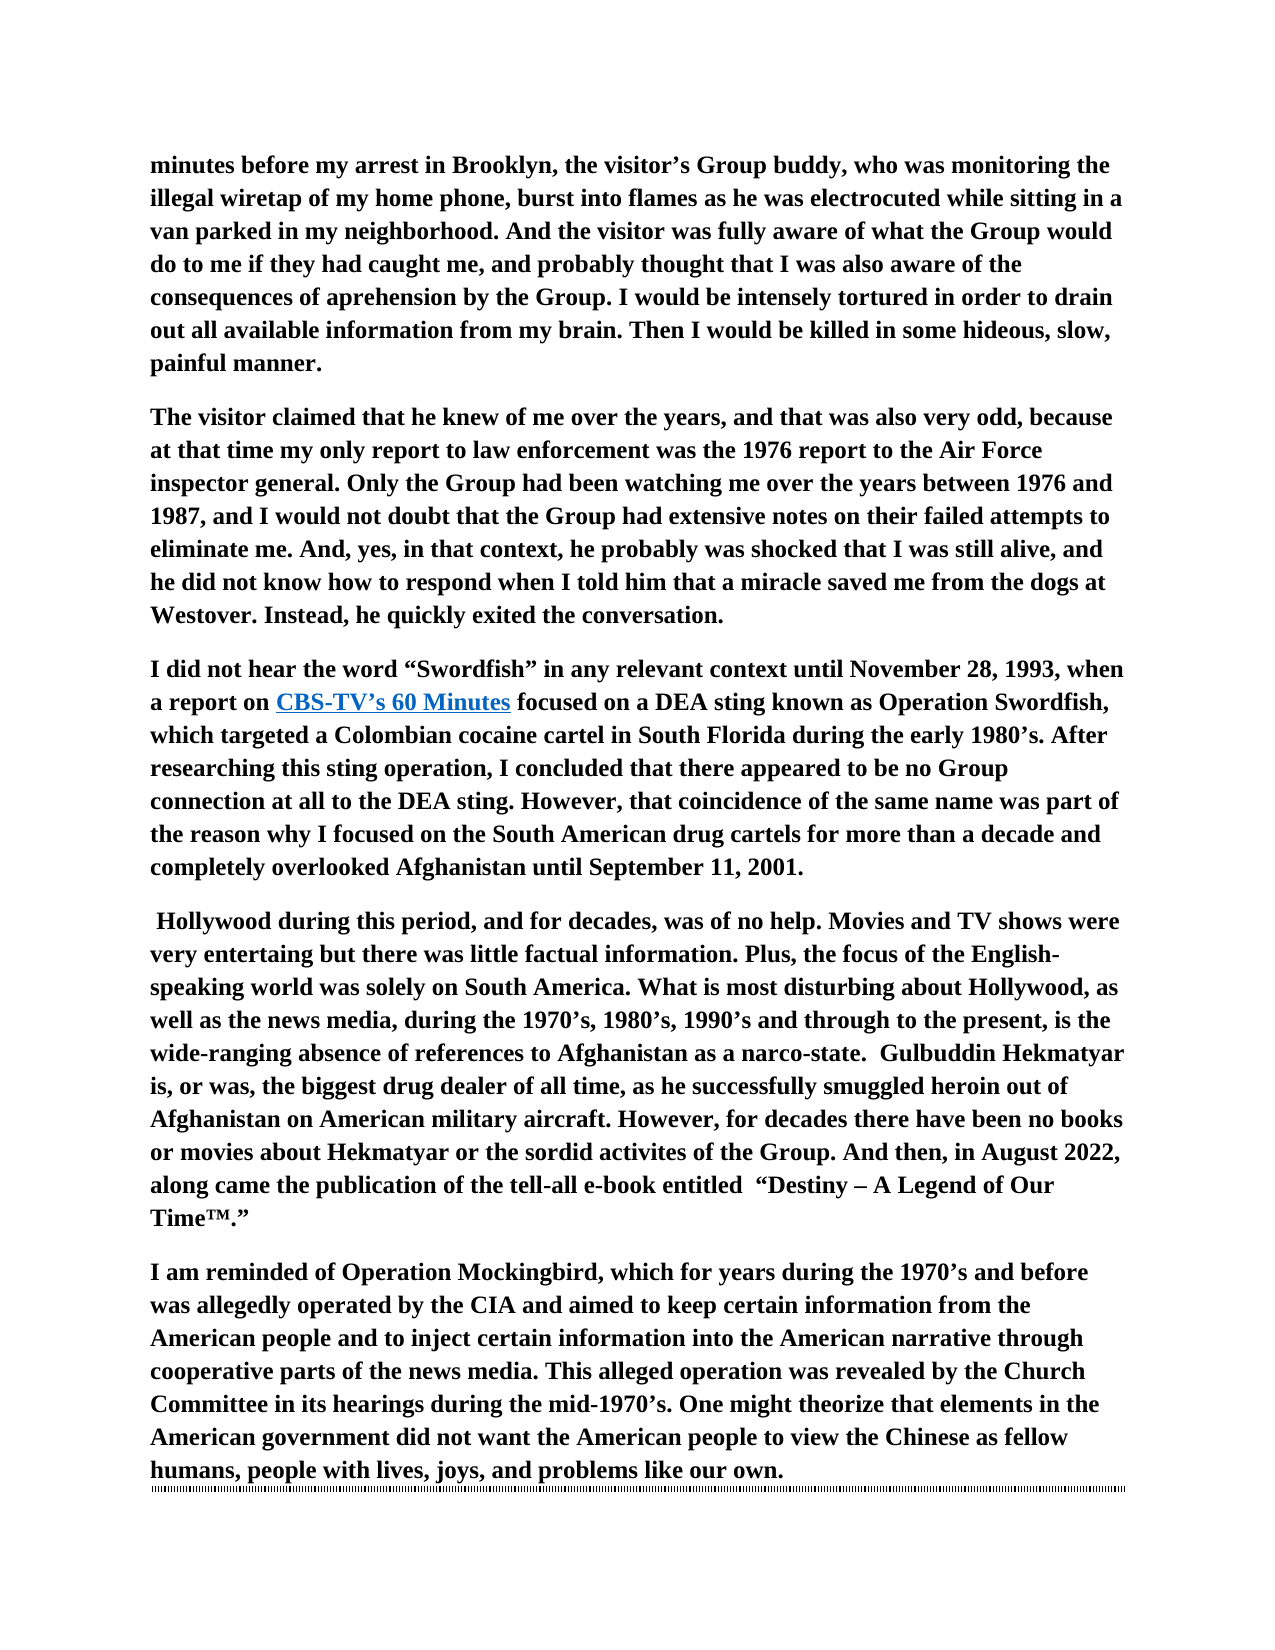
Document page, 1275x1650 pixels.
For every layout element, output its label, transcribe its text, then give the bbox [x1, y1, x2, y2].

text Hollywood during this period, and for decades, was of no help. Movies and TV shows were very entertaing but there was little factual information. Plus, the focus of the English-speaking world was solely on South America. What is most disturbing about Hollywood, as well as the news media, during the 1970’s, 1980’s, 1990’s and through to the present, is the wide-ranging absence of references to Afghanistan as a narco-state. Gulbuddin Hekmatyar is, or was, the biggest drug dealer of all time, as he successfully smuggled heroin out of Afghanistan on American military aircraft. However, for decades there have been no books or movies about Hekmatyar or the sordid activites of the Group. And then, in August 2022, along came the publication of the tell-all e-book entitled “Destiny – A Legend of Our Time™.” [150, 906, 1125, 1232]
text I did not hear the word “Swordfish” in any relevant context until November 28, 1993, when a report on CBS-TV’s 60 Minutes focused on a DEA sting known as Operation Swordfish, which targeted a Colombian cocaine cartel in South Florida during the early 1980’s. After researching this sting operation, I concluded that there appeared to be no Group connection at all to the DEA sting. However, that coincidence of the same name was part of the reason why I focused on the South American drug cartels for more than a decade and completely overlooked Afghanistan until September 11, 2001. [150, 654, 1125, 881]
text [150, 150, 1125, 377]
text The visitor claimed that he knew of me over the years, and that was also very odd, because at that time my only report to law enforcement was the 1976 report to the Air Force inspector general. Only the Group had been watching me over the years between 1976 and 1987, and I would not doubt that the Group had extensive notes on their failed attempts to eliminate me. And, yes, in that context, he probably was shocked that I was still alive, and he did not know how to respond when I told him that a miracle saved me from the dogs at Westover. Instead, he quickly exited the conversation. [150, 402, 1125, 629]
text I am reminded of Operation Mockingbird, which for years during the 1970’s and before was allegedly operated by the CIA and aimed to keep certain information from the American people and to inject certain information into the American narrative through cooperative parts of the news media. This alleged operation was revealed by the Church Committee in its hearings during the mid-1970’s. One might theorize that elements in the American government did not want the American people to view the Chinese as fellow humans, people with lives, joys, and problems like our own. [150, 1257, 1125, 1492]
